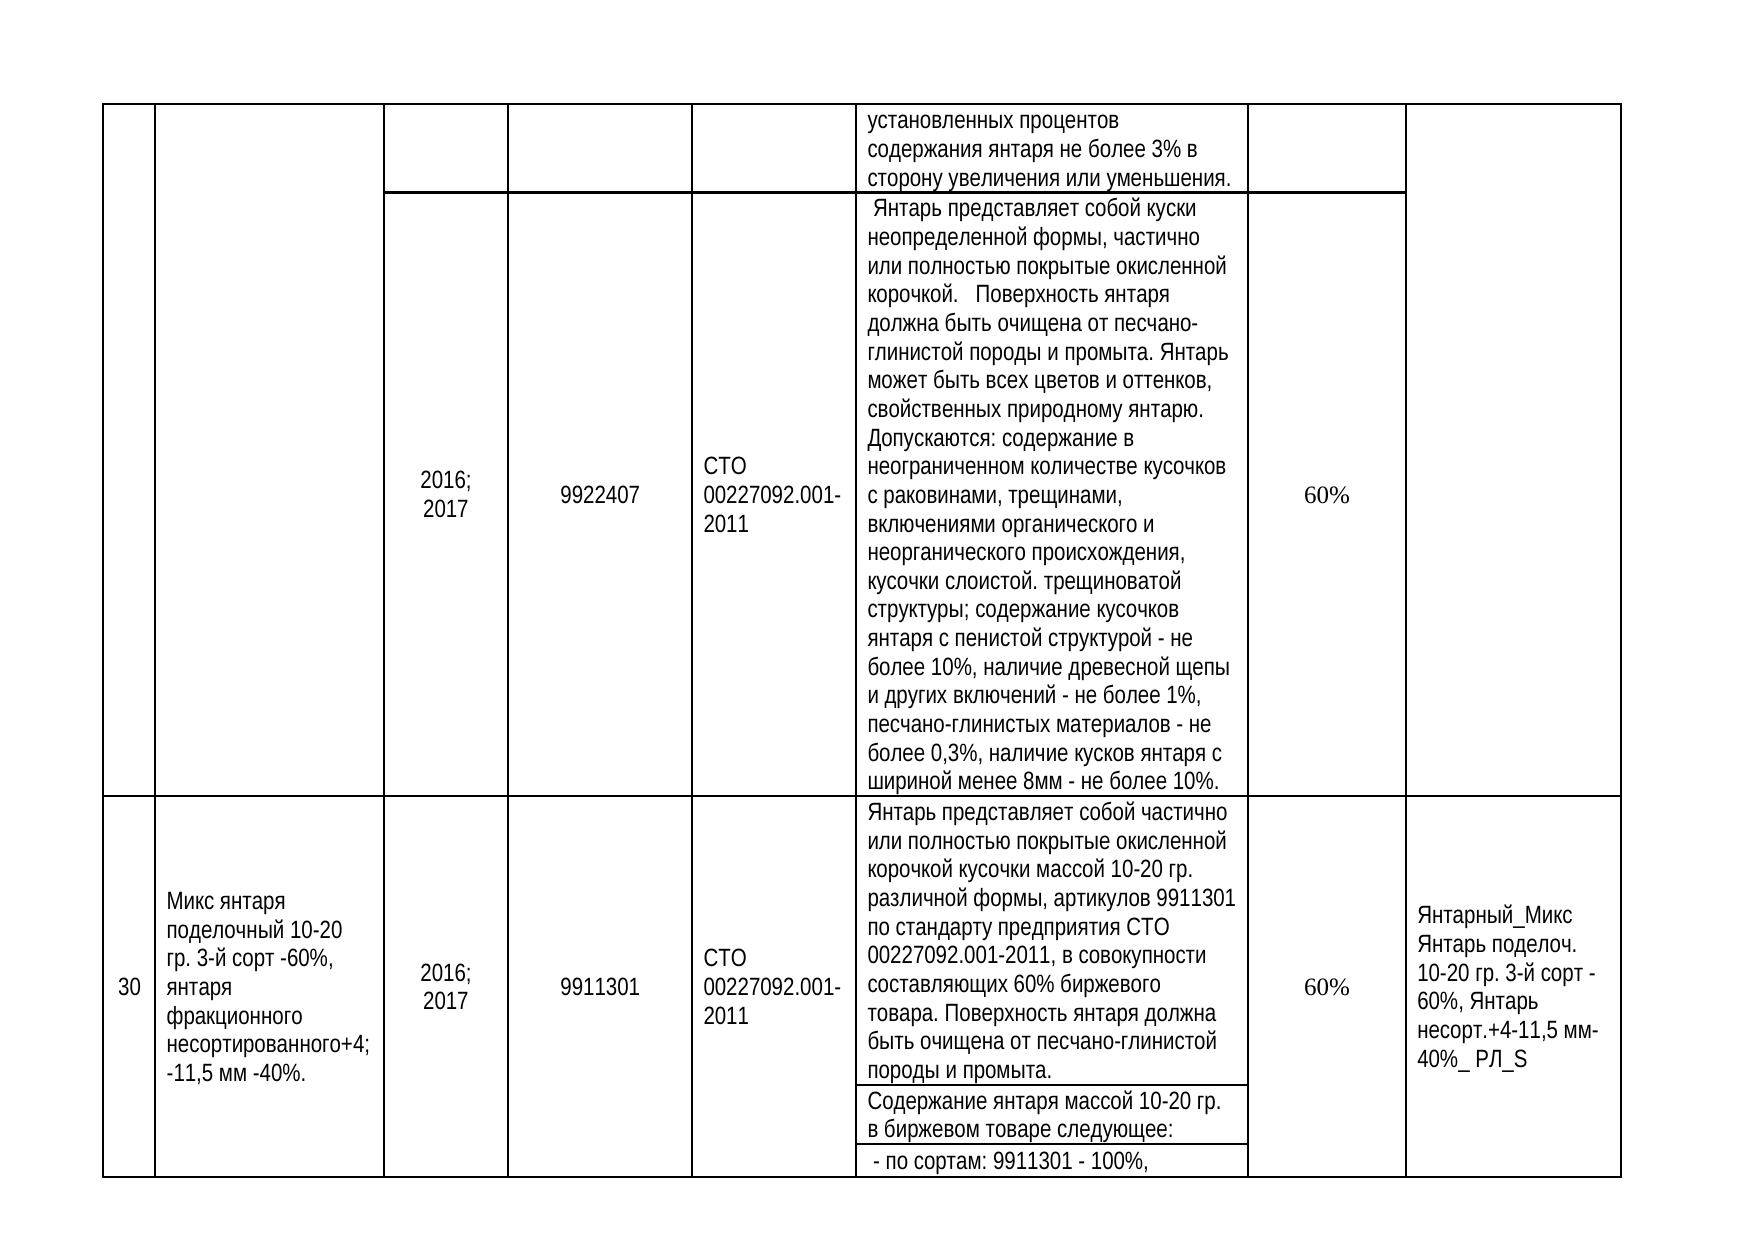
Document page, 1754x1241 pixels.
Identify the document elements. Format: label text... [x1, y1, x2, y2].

table_cell 9922407 [509, 194, 691, 795]
table_cell Янтарный_Микс Янтарь поделоч. 10-20 гр. 3-й сорт -60%, Янтарь несорт.+4-11,5 мм-40%_ РЛ_S [1407, 797, 1620, 1176]
table_cell 60% [1249, 194, 1405, 795]
table_cell 60% [1249, 797, 1405, 1176]
table_cell Янтарь представляет собой куски неопределенной формы, частично или полностью покрытые окисленной корочкой. Поверхность янтаря должна быть очищена от песчано-глинистой породы и промыта. Янтарь может быть всех цветов и оттенков, свойственных природному янтарю. Допускаются: содержание в неограниченном количестве кусочков с раковинами, трещинами, включениями органического и неорганического происхождения, кусочки слоистой. трещиноватой структуры; содержание кусочков янтаря с пенистой структурой - не более 10%, наличие древесной щепы и других включений - не более 1%, песчано-глинистых материалов - не более 0,3%, наличие кусков янтаря с шириной менее 8мм - не более 10%. [857, 194, 1247, 795]
table_cell СТО 00227092.001-2011 [693, 797, 855, 1176]
table_cell 30 [104, 797, 154, 1176]
table_cell Янтарь представляет собой частично или полностью покрытые окисленной корочкой кусочки массой 10-20 гр. различной формы, артикулов 9911301 по стандарту предприятия СТО 00227092.001-2011, в совокупности составляющих 60% биржевого товара. Поверхность янтаря должна быть очищена от песчано-глинистой породы и промыта. [857, 797, 1247, 1083]
table_cell - по сортам: 9911301 - 100%, [857, 1145, 1247, 1176]
table_cell Содержание янтаря массой 10-20 гр. в биржевом товаре следующее: [857, 1086, 1247, 1143]
table_cell Микс янтаря поделочный 10-20 гр. 3-й сорт -60%, янтаря фракционного несортированного+4;-11,5 мм -40%. [156, 797, 383, 1176]
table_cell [857, 105, 1247, 191]
table_cell 2016; 2017 [385, 194, 507, 795]
table_cell СТО 00227092.001-2011 [693, 194, 855, 795]
table_cell 9911301 [509, 797, 691, 1176]
table_cell 2016; 2017 [385, 797, 507, 1176]
